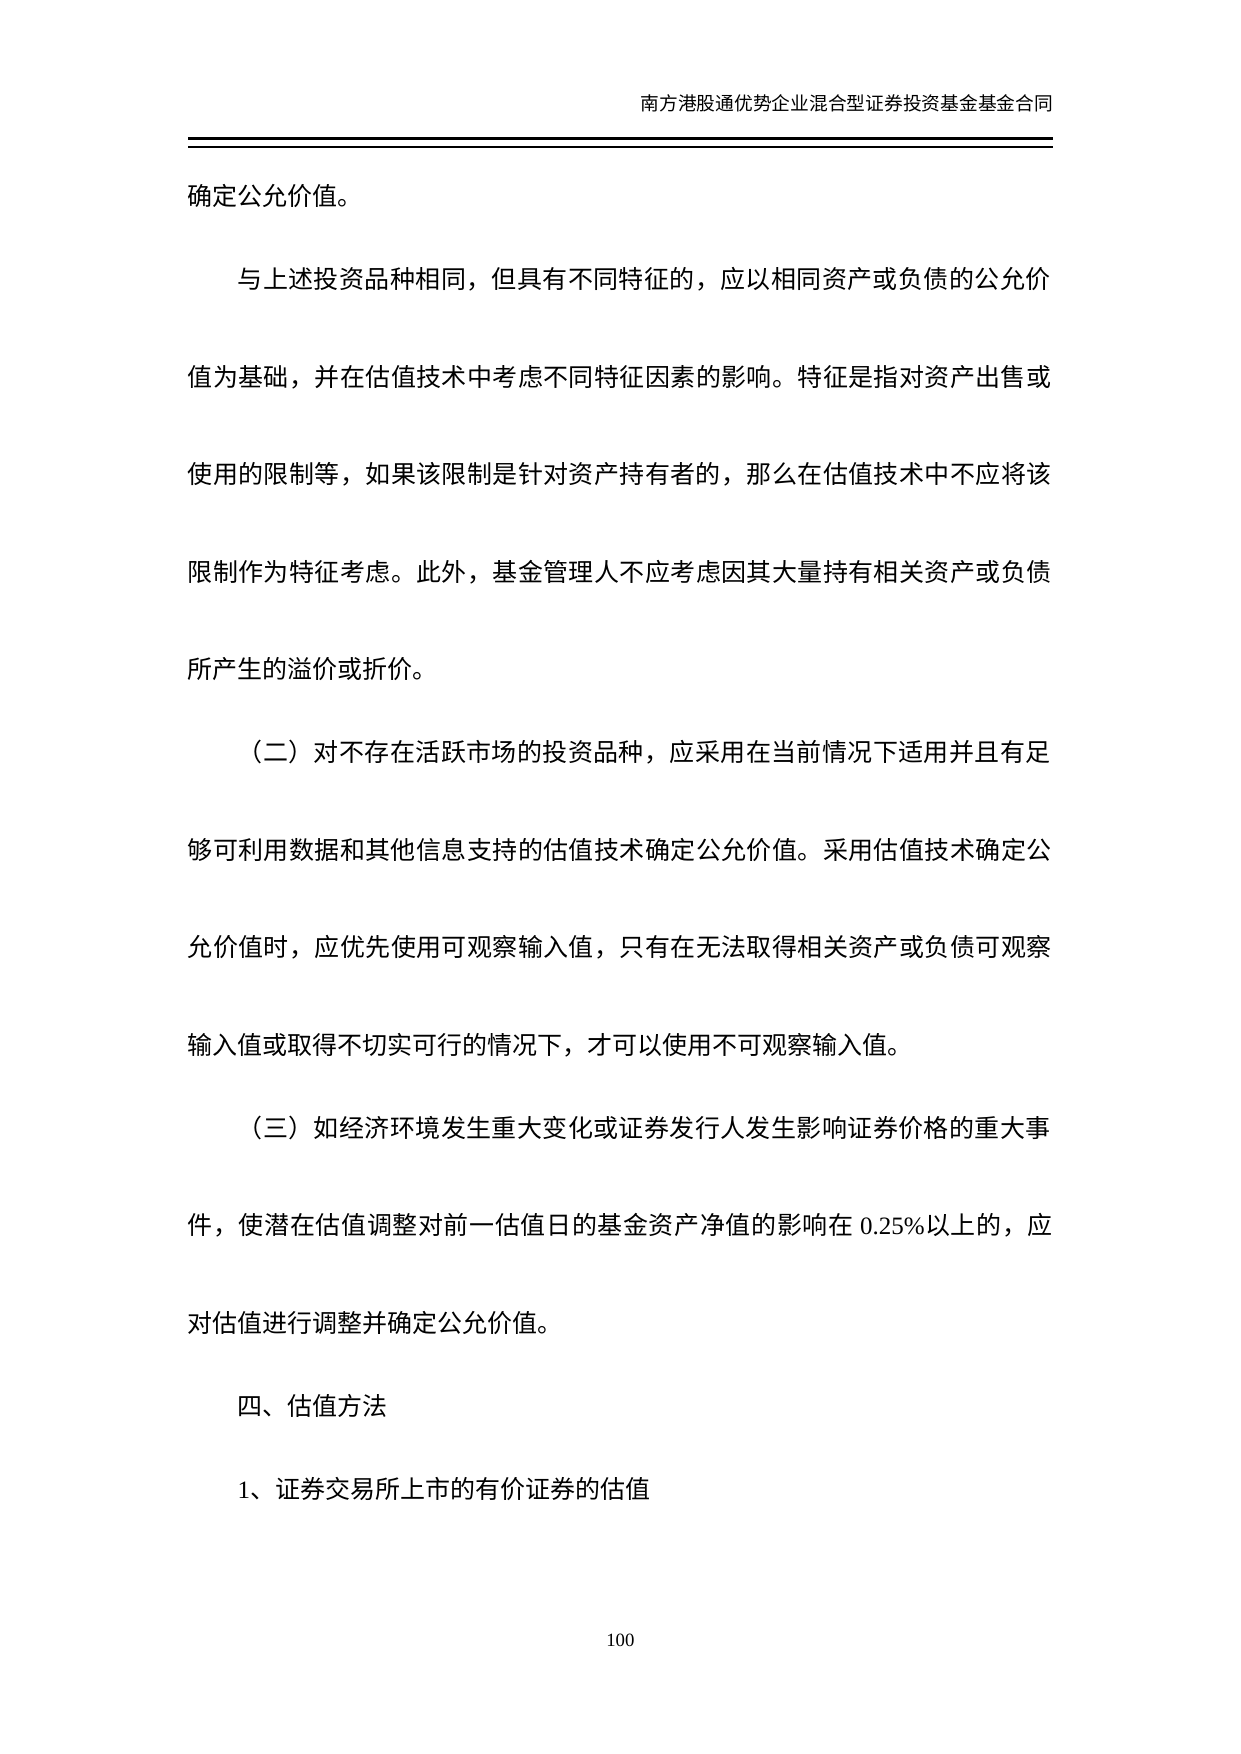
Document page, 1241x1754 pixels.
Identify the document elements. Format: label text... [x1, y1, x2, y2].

text 与上述投资品种相同，但具有不同特征的，应以相同资产或负债的公允价值为基础，并在估值技术中考虑不同特征因素的影响。特征是指对资产出售或使用的限制等，如果该限制是针对资产持有者的，那么在估值技术中不应将该限制作为特征考虑。此外，基金管理人不应考虑因其大量持有相关资产或负债所产生的溢价或折价。 [187, 245, 1053, 700]
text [187, 162, 1053, 227]
text 1、证券交易所上市的有价证券的估值 [187, 1455, 1053, 1520]
text （二）对不存在活跃市场的投资品种，应采用在当前情况下适用并且有足够可利用数据和其他信息支持的估值技术确定公允价值。采用估值技术确定公允价值时，应优先使用可观察输入值，只有在无法取得相关资产或负债可观察输入值或取得不切实可行的情况下，才可以使用不可观察输入值。 [187, 718, 1053, 1076]
text 四、估值方法 [187, 1372, 1053, 1437]
text （三）如经济环境发生重大变化或证券发行人发生影响证券价格的重大事件，使潜在估值调整对前一估值日的基金资产净值的影响在0.25%以上的，应对估值进行调整并确定公允价值。 [187, 1094, 1053, 1354]
